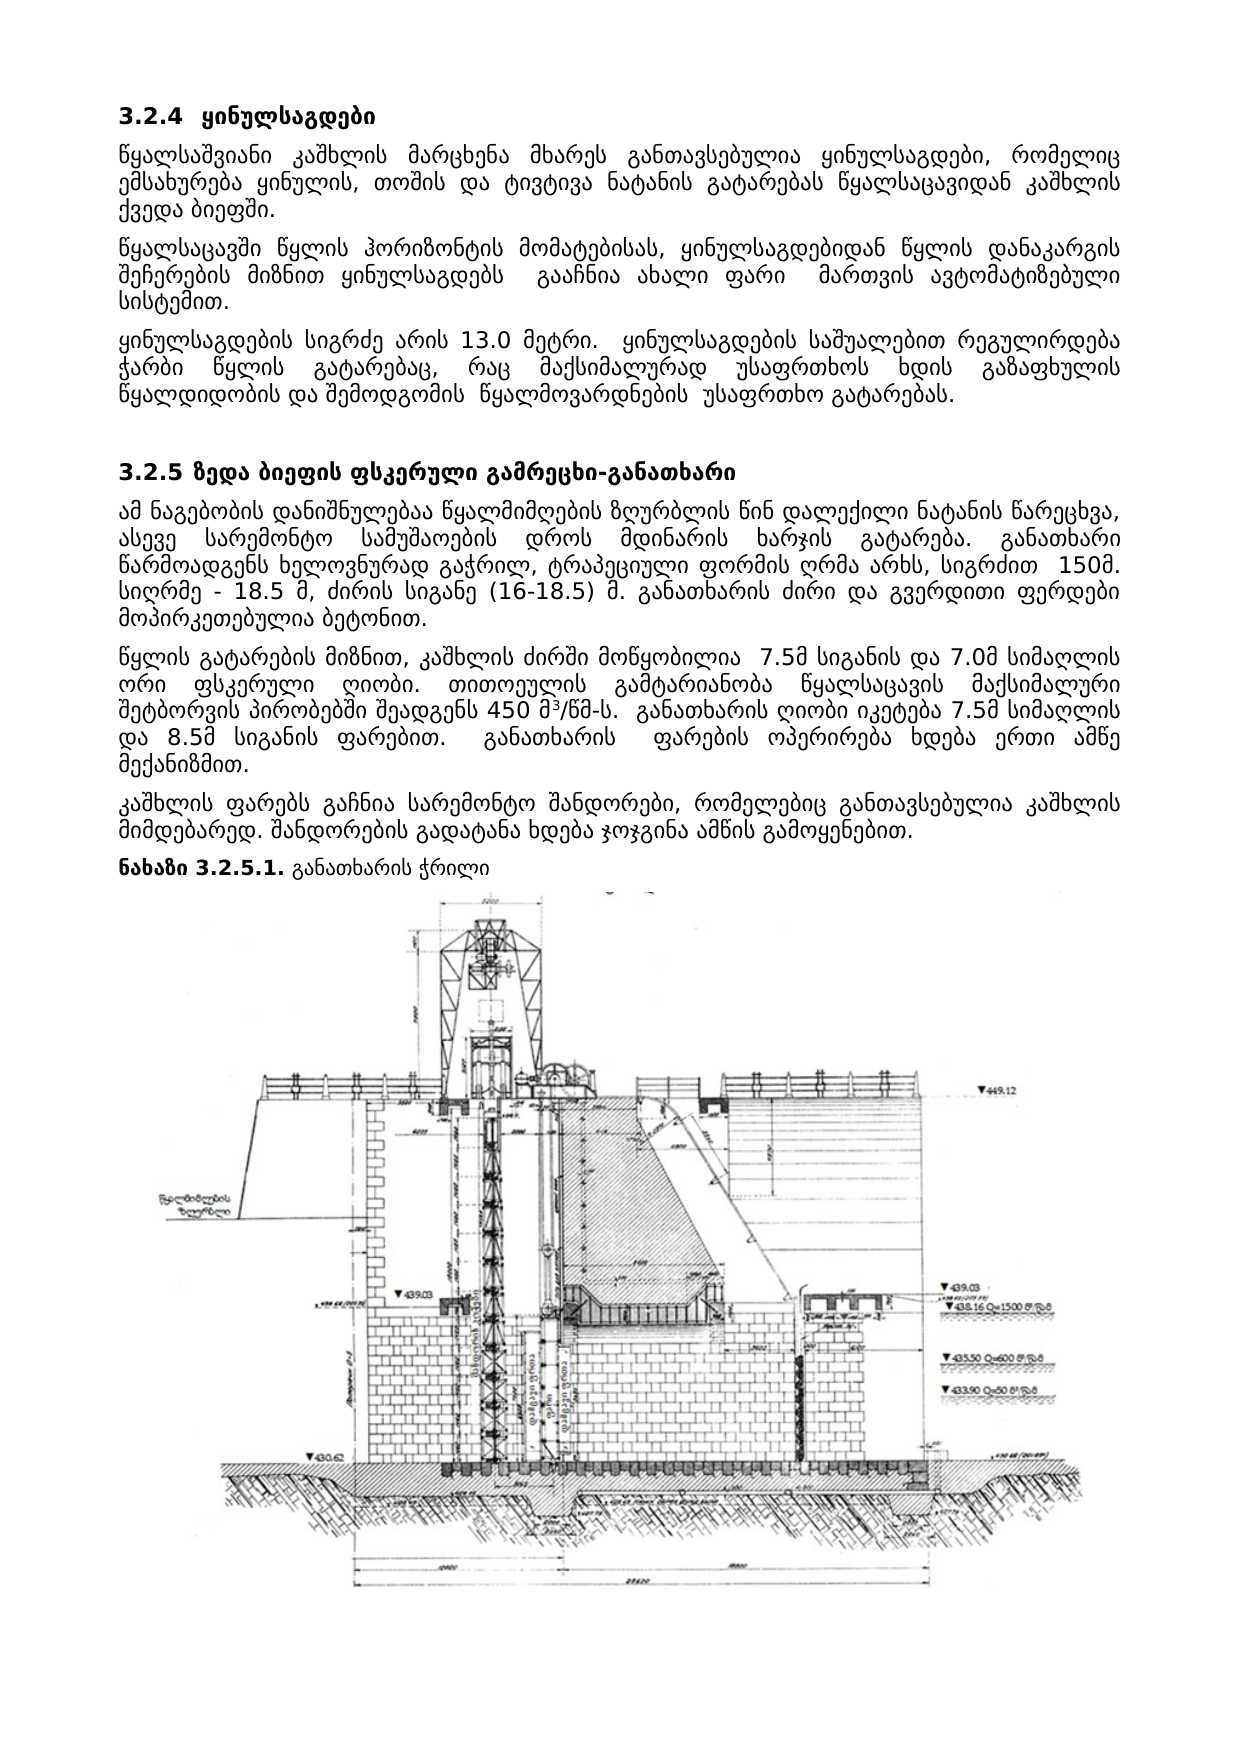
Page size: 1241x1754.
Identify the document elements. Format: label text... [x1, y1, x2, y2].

text ამ ნაგებობის დანიშნულებაა წყალმიმღების ზღურბლის წინ დალექილი ნატანის წარეცხვა, ასევე სარემონტო სამუშაოების დროს მდინარის ხარჯის გატარება. განათხარი წარმოადგენს ხელოვნურად გაჭრილ, ტრაპეციული ფორმის ღრმა არხს, სიგრძით 150მ. სიღრმე - 18.5 მ, ძირის სიგანე (16-18.5) მ. განათხარის ძირი და გვერდითი ფერდები მოპირკეთებულია ბეტონით. [118, 498, 1122, 632]
text წყლის გატარების მიზნით, კაშხლის ძირში მოწყობილია 7.5მ სიგანის და 7.0მ სიმაღლის ორი ფსკერული ღიობი. თითოეულის გამტარიანობა წყალსაცავის მაქსიმალური შეტბორვის პირობებში შეადგენს 450 მ3/წმ-ს. განათხარის ღიობი იკეტება 7.5მ სიმაღლის და 8.5მ სიგანის ფარებით. განათხარის ფარების ოპერირება ხდება ერთი ამწე მექანიზმით. [118, 644, 1122, 778]
text კაშხლის ფარებს გაჩნია სარემონტო შანდორები, რომელებიც განთავსებულია კაშხლის მიმდებარედ. შანდორების გადატანა ხდება ჯოჯგინა ამწის გამოყენებით. [118, 790, 1122, 843]
subtitle ყინულსაგდები [118, 103, 1122, 130]
text ნახაზი 3.2.5.1. განათხარის ჭრილი [118, 856, 1122, 880]
text ყინულსაგდების სიგრძე არის 13.0 მეტრი. ყინულსაგდების საშუალებით რეგულირდება ჭარბი წყლის გატარებაც, რაც მაქსიმალურად უსაფრთხოს ხდის გაზაფხულის წყალდიდობის და შემოდგომის წყალმოვარდნების უსაფრთხო გატარებას. [118, 328, 1122, 408]
text წყალსაშვიანი კაშხლის მარცხენა მხარეს განთავსებულია ყინულსაგდები, რომელიც ემსახურება ყინულის, თოშის და ტივტივა ნატანის გატარებას წყალსაცავიდან კაშხლის ქვედა ბიეფში. [118, 143, 1122, 223]
picture [151, 892, 1089, 1588]
subtitle ზედა ბიეფის ფსკერული გამრეცხი-განათხარი [118, 459, 1122, 486]
text წყალსაცავში წყლის ჰორიზონტის მომატებისას, ყინულსაგდებიდან წყლის დანაკარგის შეჩერების მიზნით ყინულსაგდებს გააჩნია ახალი ფარი მართვის ავტომატიზებული სისტემით. [118, 235, 1122, 315]
